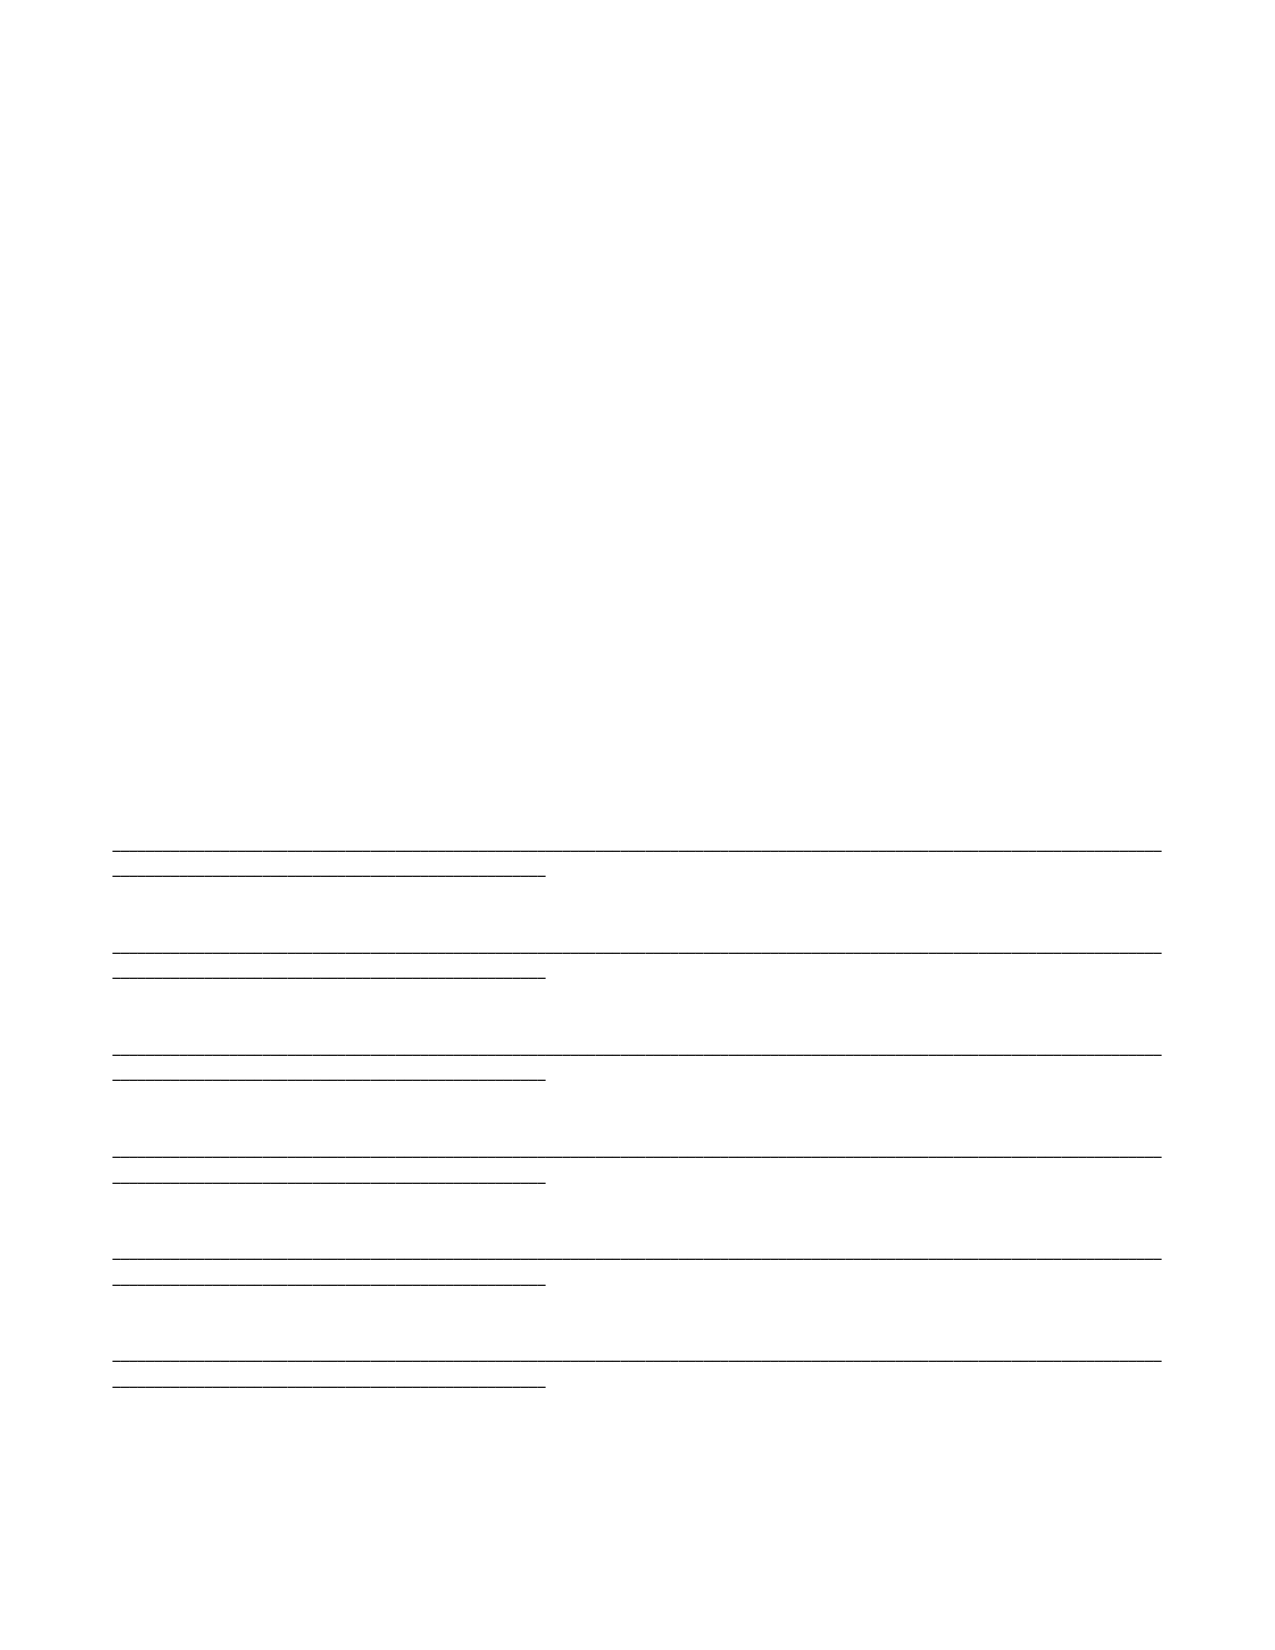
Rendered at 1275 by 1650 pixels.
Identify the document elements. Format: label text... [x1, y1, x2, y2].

text __________________________________________________________________________________________________________________________________________________________________________________ [112, 1033, 1162, 1084]
text __________________________________________________________________________________________________________________________________________________________________________________ [112, 931, 1162, 982]
text __________________________________________________________________________________________________________________________________________________________________________________ [112, 829, 1162, 880]
text __________________________________________________________________________________________________________________________________________________________________________________ [112, 1135, 1162, 1186]
text __________________________________________________________________________________________________________________________________________________________________________________ [112, 1339, 1162, 1391]
text __________________________________________________________________________________________________________________________________________________________________________________ [112, 1237, 1162, 1288]
